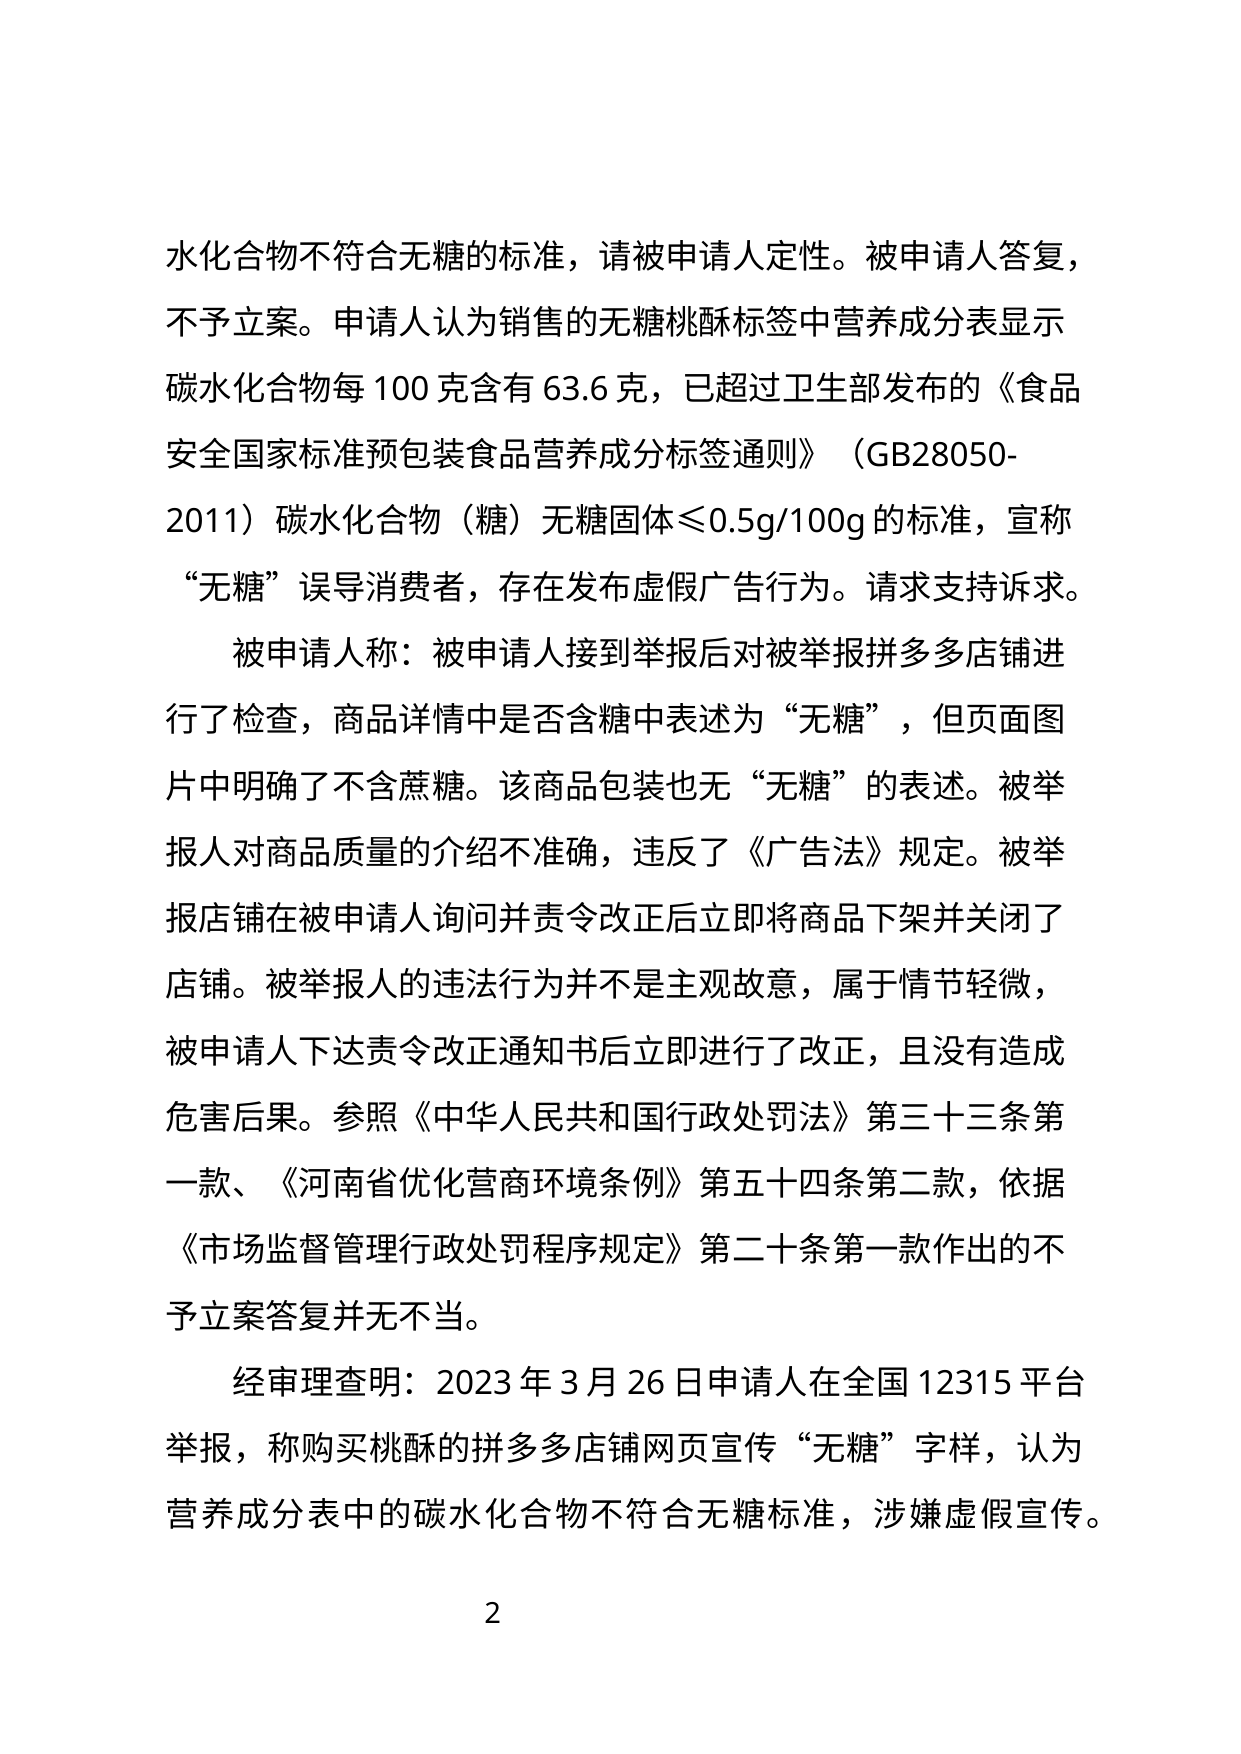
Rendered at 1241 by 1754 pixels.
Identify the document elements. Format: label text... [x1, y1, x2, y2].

text 被申请人称：被申请人接到举报后对被举报拼多多店铺进行了检查，商品详情中是否含糖中表述为“无糖”，但页面图片中明确了不含蔗糖。该商品包装也无“无糖”的表述。被举报人对商品质量的介绍不准确，违反了《广告法》规定。被举报店铺在被申请人询问并责令改正后立即将商品下架并关闭了店铺。被举报人的违法行为并不是主观故意，属于情节轻微，被申请人下达责令改正通知书后立即进行了改正，且没有造成危害后果。参照《中华人民共和国行政处罚法》第三十三条第一款、《河南省优化营商环境条例》第五十四条第二款，依据《市场监督管理行政处罚程序规定》第二十条第一款作出的不予立案答复并无不当。 [165, 618, 1087, 1347]
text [165, 220, 1087, 618]
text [165, 1347, 1087, 1545]
